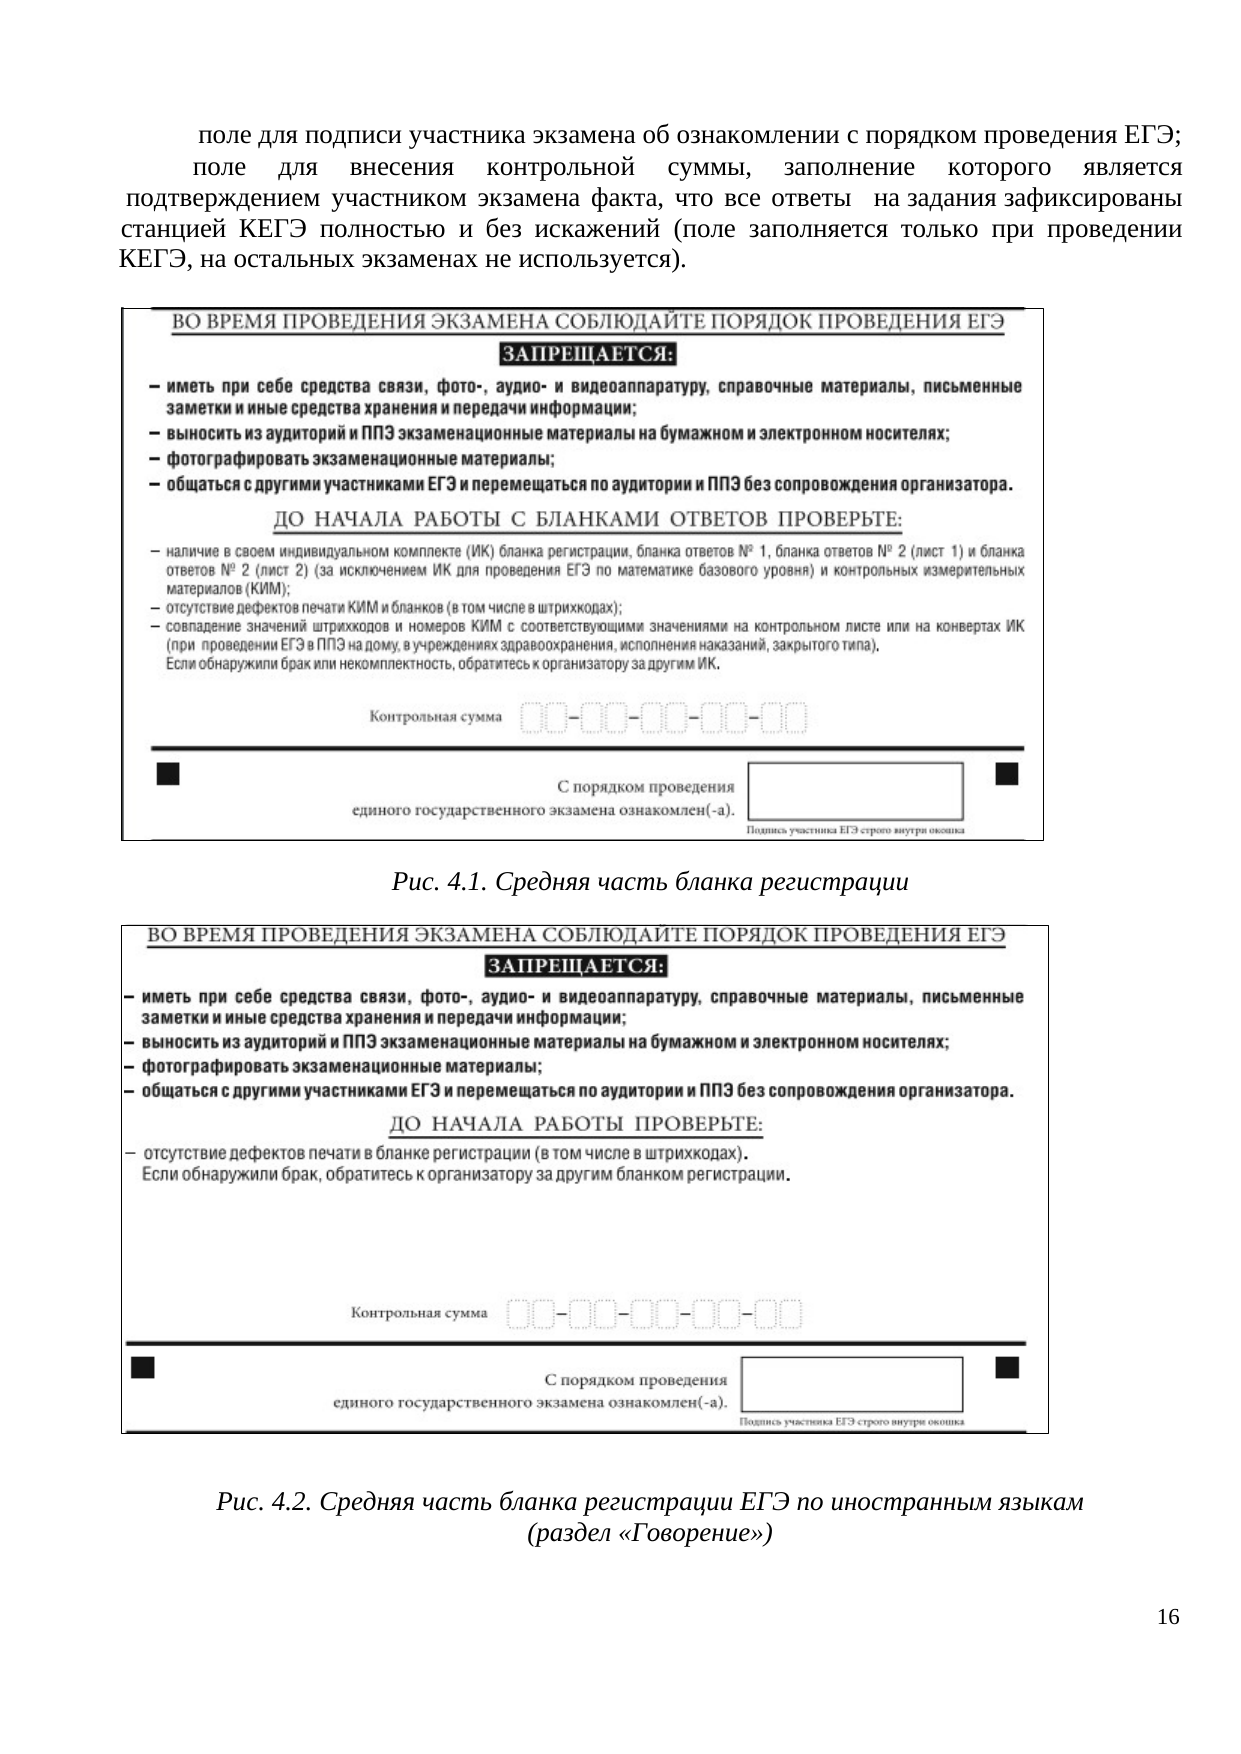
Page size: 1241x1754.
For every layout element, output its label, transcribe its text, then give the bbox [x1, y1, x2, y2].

text КЕГЭ, на остальных экзаменах не используется). [118, 243, 1223, 274]
text Рис. 4.2. Средняя часть бланка регистрации ЕГЭ по иностранным языкам (раздел «Говорение») [209, 1485, 1090, 1548]
picture [124, 926, 1028, 1433]
picture [122, 309, 1026, 840]
text поле для подписи участника экзамена об ознакомлении с порядком проведения ЕГЭ; поле для внесения контрольной суммы, заполнение которого является подтверждением участником экзамена факта, что все ответы на задания зафиксированы станцией КЕГЭ полностью и без искажений (поле заполняется только при проведении [118, 118, 1182, 243]
